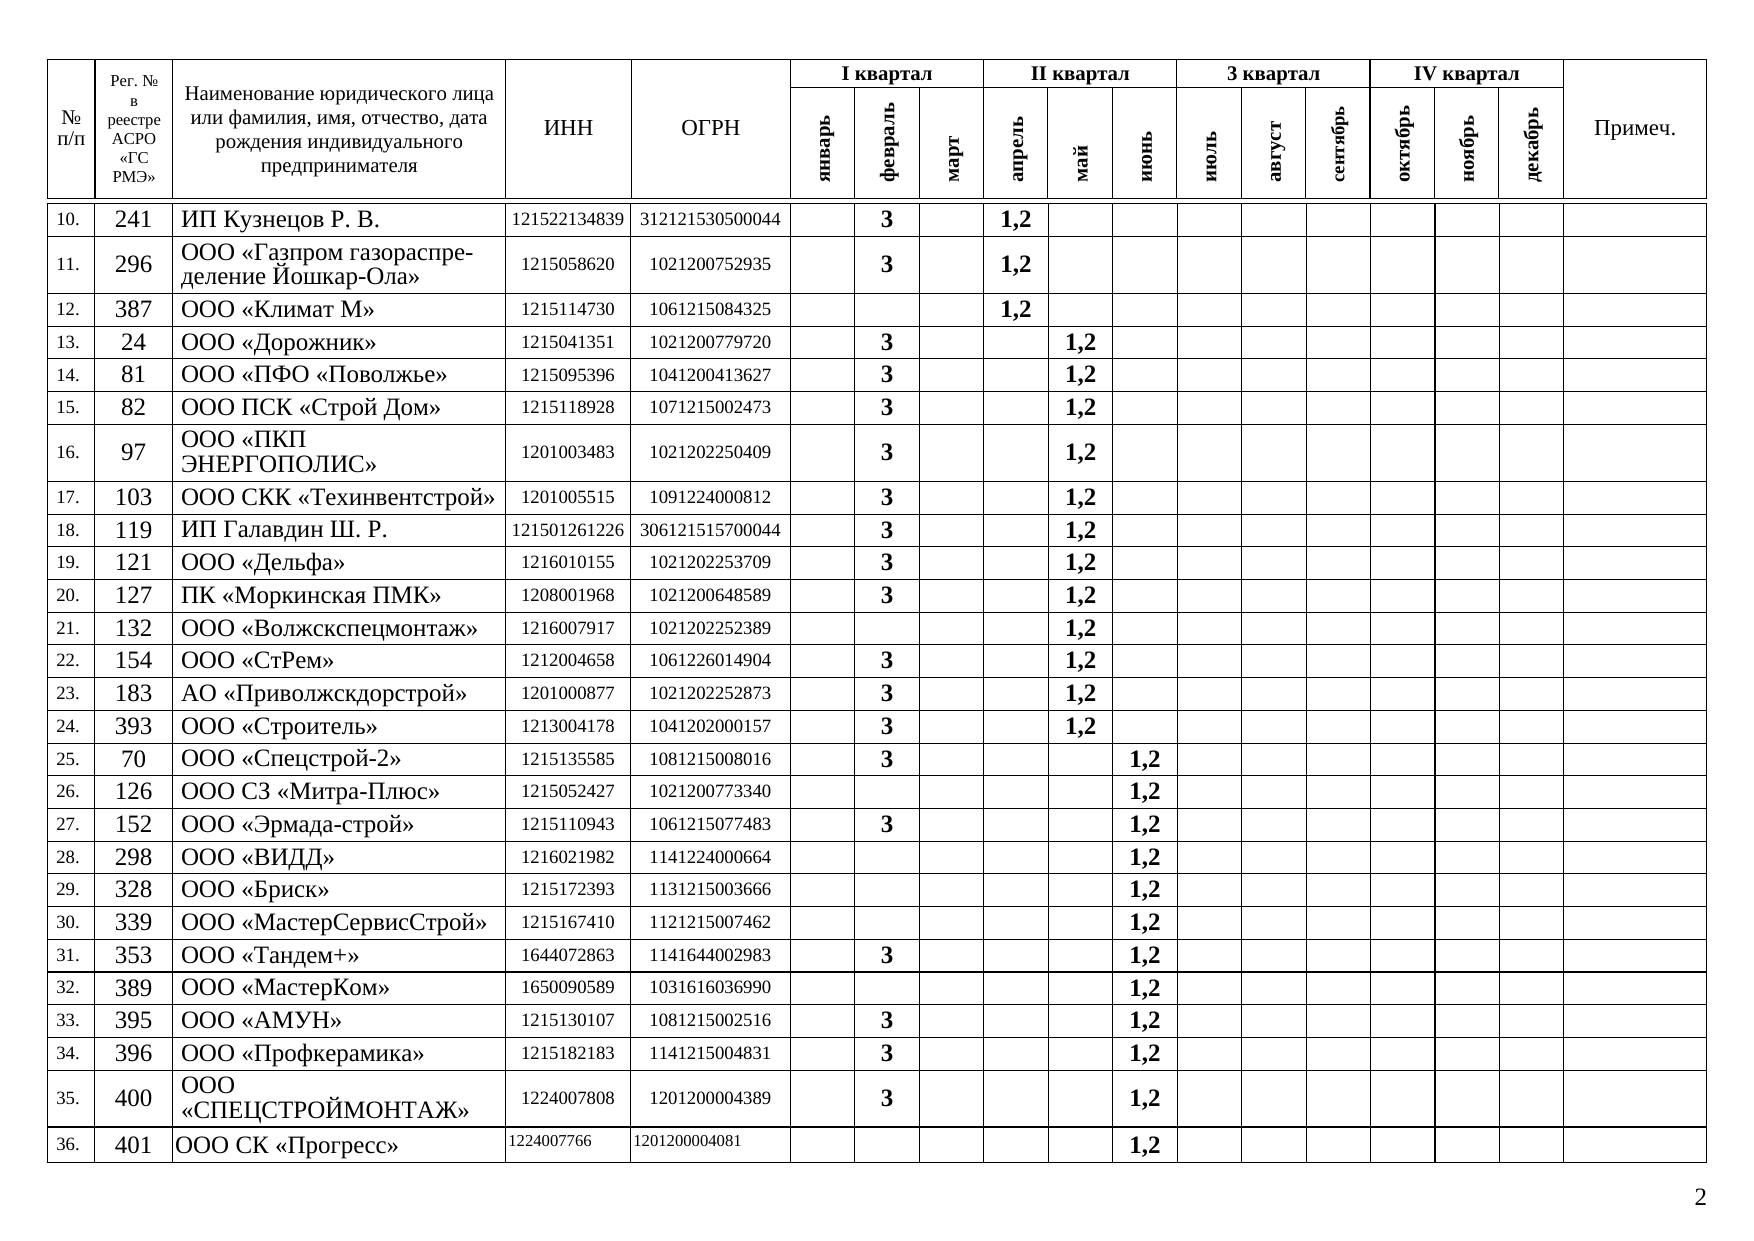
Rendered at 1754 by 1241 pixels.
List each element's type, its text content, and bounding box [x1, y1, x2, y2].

table_cell [48, 907, 94, 939]
table_cell 387 [95, 294, 172, 326]
table_cell [48, 711, 94, 742]
table_cell 1215172393 [506, 874, 630, 906]
table_cell [984, 776, 1048, 808]
table_cell [984, 809, 1048, 841]
table_cell 1215041351 [506, 327, 630, 358]
table_cell [1564, 940, 1706, 971]
table_cell [1307, 294, 1370, 326]
table_cell [1500, 1005, 1563, 1037]
table_cell 1021200752935 [631, 237, 790, 293]
table_cell 1,2 [1113, 1005, 1177, 1037]
table_cell [48, 515, 94, 546]
table_cell [791, 482, 854, 513]
table_cell [1436, 1128, 1499, 1162]
table_cell 296 [95, 237, 172, 293]
table_cell [1242, 874, 1306, 906]
table_cell 1215110943 [506, 809, 630, 841]
table_cell 1215130107 [506, 1005, 630, 1037]
table_cell [1436, 425, 1499, 481]
table_cell 393 [95, 711, 172, 742]
table_cell [48, 1128, 94, 1162]
table_cell [1371, 711, 1434, 742]
table_cell [791, 940, 854, 971]
table_cell [1113, 392, 1177, 424]
table_cell 1208001968 [506, 580, 630, 612]
table_cell [48, 973, 94, 1004]
table_cell [1500, 645, 1563, 677]
table_cell [1049, 1005, 1112, 1037]
table_cell [1113, 482, 1177, 513]
table_cell [1500, 842, 1563, 873]
table_cell [1371, 1005, 1434, 1037]
table_cell 3 [855, 711, 919, 742]
table_cell ООО «Дорожник» [173, 327, 505, 358]
table_cell [1436, 1005, 1499, 1037]
table_cell 1061226014904 [631, 645, 790, 677]
table_cell [1436, 1038, 1499, 1069]
table_cell [1500, 204, 1563, 236]
table_cell [791, 359, 854, 391]
table_cell [1242, 547, 1306, 579]
table_cell 1041202000157 [631, 711, 790, 742]
table_cell ООО «Бриск» [173, 874, 505, 906]
table_cell 1031616036990 [631, 973, 790, 1004]
table_cell [791, 809, 854, 841]
table_cell 3 [855, 204, 919, 236]
table_cell [984, 678, 1048, 710]
table_cell [1307, 776, 1370, 808]
table_cell 1,2 [1049, 327, 1112, 358]
table_cell [1436, 237, 1499, 293]
table_cell [1371, 744, 1434, 775]
table_cell [1500, 1128, 1563, 1162]
table_cell 1021202250409 [631, 425, 790, 481]
table_cell [791, 613, 854, 644]
table_cell 3 [855, 482, 919, 513]
table_cell [1242, 294, 1306, 326]
table_cell [1113, 327, 1177, 358]
table_cell [984, 874, 1048, 906]
table_cell 1215114730 [506, 294, 630, 326]
table_cell [1178, 711, 1241, 742]
table_cell ООО «СтРем» [173, 645, 505, 677]
table_cell [1500, 237, 1563, 293]
table_cell 24 [95, 327, 172, 358]
table_cell 1021202252389 [631, 613, 790, 644]
table_cell ООО «ПФО «Поволжье» [173, 359, 505, 391]
table_cell [1564, 973, 1706, 1004]
table_cell 1091224000812 [631, 482, 790, 513]
table_cell [1564, 359, 1706, 391]
table_cell ООО СЗ «Митра-Плюс» [173, 776, 505, 808]
table_cell [791, 744, 854, 775]
table_cell [1178, 1071, 1241, 1126]
table_cell 154 [95, 645, 172, 677]
table_cell 1201005515 [506, 482, 630, 513]
table_cell ООО «ПКП ЭНЕРГОПОЛИС» [173, 425, 505, 481]
table_cell 3 [855, 645, 919, 677]
table_cell 1041200413627 [631, 359, 790, 391]
table_cell ООО «Эрмада-строй» [173, 809, 505, 841]
table_cell 395 [95, 1005, 172, 1037]
table_cell [791, 874, 854, 906]
table_cell 1,2 [1049, 645, 1112, 677]
table_cell [984, 907, 1048, 939]
table_cell [1307, 1005, 1370, 1037]
table_cell [48, 809, 94, 841]
table_cell [791, 776, 854, 808]
table_cell 328 [95, 874, 172, 906]
table_cell 1201000877 [506, 678, 630, 710]
table_cell 1,2 [1049, 580, 1112, 612]
table_cell [1371, 425, 1434, 481]
table_cell 3 [855, 327, 919, 358]
table_cell [791, 392, 854, 424]
table_cell [920, 1005, 983, 1037]
table_cell [791, 327, 854, 358]
table_cell [1500, 776, 1563, 808]
table_cell [984, 392, 1048, 424]
table_cell [1436, 809, 1499, 841]
table_cell [791, 1038, 854, 1069]
table_cell [1564, 515, 1706, 546]
table_cell 1,2 [1113, 973, 1177, 1004]
table_cell [920, 425, 983, 481]
table_cell [1242, 482, 1306, 513]
table_cell 306121515700044 [631, 515, 790, 546]
table_cell 1213004178 [506, 711, 630, 742]
table_cell [1242, 613, 1306, 644]
table_cell [1436, 1071, 1499, 1126]
table_cell [48, 678, 94, 710]
table_cell 1,2 [984, 294, 1048, 326]
table_cell [1436, 327, 1499, 358]
table_cell [1242, 1005, 1306, 1037]
table_cell [1178, 842, 1241, 873]
table_cell 1,2 [1113, 907, 1177, 939]
table_cell [1242, 940, 1306, 971]
table_cell [1436, 973, 1499, 1004]
table_cell [1113, 425, 1177, 481]
table_cell [855, 907, 919, 939]
table_cell [1564, 776, 1706, 808]
table_cell 121 [95, 547, 172, 579]
table_cell [1242, 515, 1306, 546]
table_cell [1500, 1071, 1563, 1126]
table_cell [791, 425, 854, 481]
table_cell 1216021982 [506, 842, 630, 873]
table_cell [1371, 842, 1434, 873]
table_cell 1071215002473 [631, 392, 790, 424]
table_cell [1178, 482, 1241, 513]
table_cell [1242, 392, 1306, 424]
table_cell [1049, 1038, 1112, 1069]
table_cell [1178, 580, 1241, 612]
table_cell [1049, 874, 1112, 906]
table_cell 1215058620 [506, 237, 630, 293]
table_cell 1,2 [1049, 711, 1112, 742]
table_cell [1564, 547, 1706, 579]
table_cell [1307, 1038, 1370, 1069]
table_cell [1564, 744, 1706, 775]
table_cell [1500, 1038, 1563, 1069]
table_cell [984, 515, 1048, 546]
table_cell [1500, 482, 1563, 513]
table_cell [1500, 744, 1563, 775]
table_cell 1215135585 [506, 744, 630, 775]
table_cell ИП Галавдин Ш. Р. [173, 515, 505, 546]
table_cell [1500, 547, 1563, 579]
table_cell [984, 711, 1048, 742]
table_cell ООО «Дельфа» [173, 547, 505, 579]
table_cell [1436, 515, 1499, 546]
table_cell [1113, 678, 1177, 710]
table_cell 103 [95, 482, 172, 513]
table_cell [984, 1071, 1048, 1126]
table_cell [1307, 809, 1370, 841]
table_cell [920, 294, 983, 326]
table_cell [920, 392, 983, 424]
table_cell [1178, 645, 1241, 677]
table_cell [855, 613, 919, 644]
table_cell [1436, 392, 1499, 424]
table_cell [1242, 973, 1306, 1004]
table_cell [1307, 237, 1370, 293]
table_cell АО «Приволжскдорстрой» [173, 678, 505, 710]
table_cell [1113, 547, 1177, 579]
table_cell [1371, 392, 1434, 424]
table_cell 353 [95, 940, 172, 971]
table_cell 1141224000664 [631, 842, 790, 873]
table_cell [1436, 204, 1499, 236]
table_cell [1564, 842, 1706, 873]
table_cell 1,2 [984, 204, 1048, 236]
table_cell [1242, 645, 1306, 677]
table_cell [1371, 547, 1434, 579]
table_cell 1,2 [1049, 678, 1112, 710]
table_cell 1021202252873 [631, 678, 790, 710]
table_cell [48, 1038, 94, 1069]
table_cell 121522134839 [506, 204, 630, 236]
table_cell [1049, 842, 1112, 873]
table_cell [1371, 776, 1434, 808]
table_cell [791, 580, 854, 612]
table_cell ООО ПСК «Строй Дом» [173, 392, 505, 424]
table_cell [791, 1005, 854, 1037]
table_cell [48, 580, 94, 612]
table_cell [1307, 204, 1370, 236]
table_cell [920, 809, 983, 841]
table_cell ООО «СПЕЦСТРОЙМОНТАЖ» [173, 1071, 505, 1126]
table_cell [1307, 482, 1370, 513]
table_cell [1049, 1128, 1112, 1162]
table_cell [920, 1038, 983, 1069]
table_cell [1178, 1005, 1241, 1037]
table_cell [1178, 613, 1241, 644]
table_cell [1242, 744, 1306, 775]
table_cell [48, 237, 94, 293]
table_cell [1178, 776, 1241, 808]
table_cell [1113, 294, 1177, 326]
table_cell [1500, 809, 1563, 841]
table_cell [1371, 482, 1434, 513]
table_cell [920, 842, 983, 873]
table_cell 1650090589 [506, 973, 630, 1004]
table_cell [920, 645, 983, 677]
table_cell 339 [95, 907, 172, 939]
table_cell [1178, 359, 1241, 391]
table_cell [1436, 359, 1499, 391]
table_cell [1113, 580, 1177, 612]
table_cell [1113, 515, 1177, 546]
table_cell [1242, 711, 1306, 742]
table_cell [1307, 359, 1370, 391]
table_cell [1564, 613, 1706, 644]
table_cell [920, 1128, 983, 1162]
table_cell 1081215002516 [631, 1005, 790, 1037]
table_cell [1500, 613, 1563, 644]
table_cell 1,2 [1113, 809, 1177, 841]
table_cell [1436, 678, 1499, 710]
table_cell [1178, 809, 1241, 841]
table_cell ПК «Моркинская ПМК» [173, 580, 505, 612]
table_cell [1371, 874, 1434, 906]
table_cell [1500, 874, 1563, 906]
table_cell 1021200779720 [631, 327, 790, 358]
table_cell [1564, 237, 1706, 293]
table_cell [1307, 547, 1370, 579]
table_cell [48, 1005, 94, 1037]
table_cell [920, 482, 983, 513]
table_cell ООО «Газпром газораспре-деление Йошкар-Ола» [173, 237, 505, 293]
table_cell [1307, 907, 1370, 939]
table_cell 3 [855, 744, 919, 775]
table_cell 1201200004081 [631, 1128, 790, 1162]
table_cell [920, 711, 983, 742]
table_cell [984, 327, 1048, 358]
table_cell [1307, 515, 1370, 546]
table_cell 1,2 [1049, 515, 1112, 546]
table_cell [1242, 678, 1306, 710]
table_cell [1564, 425, 1706, 481]
table_cell [791, 294, 854, 326]
table_cell 3 [855, 425, 919, 481]
table_cell [1564, 392, 1706, 424]
table_cell [855, 294, 919, 326]
table_cell 119 [95, 515, 172, 546]
table_cell [1564, 482, 1706, 513]
table_cell 126 [95, 776, 172, 808]
table_cell 1061215084325 [631, 294, 790, 326]
table_cell [1307, 940, 1370, 971]
table_cell [984, 940, 1048, 971]
table_cell [920, 359, 983, 391]
table_cell [855, 1128, 919, 1162]
table_cell 1215182183 [506, 1038, 630, 1069]
table_cell [920, 237, 983, 293]
table_cell [1371, 204, 1434, 236]
table_cell [791, 678, 854, 710]
table_cell [1564, 907, 1706, 939]
table_cell [984, 973, 1048, 1004]
table_cell [1178, 515, 1241, 546]
table_cell [791, 515, 854, 546]
table_cell [855, 973, 919, 1004]
table_cell [920, 678, 983, 710]
table_cell 3 [855, 940, 919, 971]
table_cell [1371, 940, 1434, 971]
table_cell [1564, 580, 1706, 612]
table_cell 3 [855, 547, 919, 579]
table_cell [1242, 776, 1306, 808]
table_cell [1436, 874, 1499, 906]
table_cell [48, 327, 94, 358]
table_cell ООО «Спецстрой-2» [173, 744, 505, 775]
table_cell [920, 204, 983, 236]
table_cell [1178, 392, 1241, 424]
table_cell [1307, 973, 1370, 1004]
table_cell [1113, 711, 1177, 742]
table_cell [984, 482, 1048, 513]
table_cell [1371, 907, 1434, 939]
table_cell 1224007766 [506, 1128, 630, 1162]
table_cell 3 [855, 1071, 919, 1126]
table_cell ИП Кузнецов Р. В. [173, 204, 505, 236]
table_cell [1436, 940, 1499, 971]
table_cell [1178, 940, 1241, 971]
table_cell [48, 204, 94, 236]
table_cell [1307, 645, 1370, 677]
table_cell 1201003483 [506, 425, 630, 481]
table_cell [1049, 907, 1112, 939]
table_cell 312121530500044 [631, 204, 790, 236]
table_cell 1,2 [1113, 940, 1177, 971]
table_cell [1371, 327, 1434, 358]
table_cell [1436, 907, 1499, 939]
table_cell [48, 744, 94, 775]
table_cell [1436, 294, 1499, 326]
table_cell [920, 744, 983, 775]
table_cell [1178, 1128, 1241, 1162]
table_cell [1564, 1005, 1706, 1037]
table_cell 1,2 [1113, 842, 1177, 873]
table_cell 1201200004389 [631, 1071, 790, 1126]
table_cell [1178, 204, 1241, 236]
table_cell 1215118928 [506, 392, 630, 424]
table_cell [1500, 973, 1563, 1004]
table_cell ООО «Тандем+» [173, 940, 505, 971]
table_cell [984, 1128, 1048, 1162]
table_cell [1178, 327, 1241, 358]
table_cell [791, 1071, 854, 1126]
table_cell [984, 580, 1048, 612]
table_cell [1436, 482, 1499, 513]
table_cell [48, 776, 94, 808]
table_cell 183 [95, 678, 172, 710]
table_cell [1371, 973, 1434, 1004]
table_cell ООО «Волжскспецмонтаж» [173, 613, 505, 644]
table_cell 241 [95, 204, 172, 236]
table_cell [1307, 842, 1370, 873]
table_cell [920, 547, 983, 579]
table_cell [48, 1071, 94, 1126]
table_cell [1307, 580, 1370, 612]
table_cell 1,2 [1049, 425, 1112, 481]
table_cell 298 [95, 842, 172, 873]
table_cell 1215052427 [506, 776, 630, 808]
table_cell [1564, 711, 1706, 742]
table_cell ООО «Профкерамика» [173, 1038, 505, 1069]
table_cell [984, 842, 1048, 873]
table_cell [791, 842, 854, 873]
table_cell [1500, 327, 1563, 358]
table_cell [1178, 237, 1241, 293]
table_cell 1,2 [1113, 874, 1177, 906]
table_cell [48, 613, 94, 644]
table_cell [48, 482, 94, 513]
table_cell [1500, 711, 1563, 742]
table_cell [1307, 678, 1370, 710]
table_cell 1,2 [1049, 547, 1112, 579]
table_cell [1371, 613, 1434, 644]
table_cell 1,2 [1049, 613, 1112, 644]
table_cell 396 [95, 1038, 172, 1069]
table_cell [1564, 645, 1706, 677]
table_cell [1500, 359, 1563, 391]
table_cell 1216007917 [506, 613, 630, 644]
table_cell [984, 613, 1048, 644]
table_cell [1371, 1128, 1434, 1162]
table_cell [1307, 613, 1370, 644]
table_cell [1307, 1128, 1370, 1162]
table_cell [920, 515, 983, 546]
table_cell 1212004658 [506, 645, 630, 677]
table_cell 1121215007462 [631, 907, 790, 939]
table_cell [855, 776, 919, 808]
table_cell 3 [855, 359, 919, 391]
table_cell 389 [95, 973, 172, 1004]
table_cell 1215167410 [506, 907, 630, 939]
table_cell [920, 940, 983, 971]
table_cell [1436, 744, 1499, 775]
table_cell [1371, 809, 1434, 841]
table_cell [1564, 294, 1706, 326]
table_cell 121501261226 [506, 515, 630, 546]
table_cell ООО «МастерСервисСтрой» [173, 907, 505, 939]
table_cell 3 [855, 1038, 919, 1069]
table_cell 3 [855, 515, 919, 546]
table_cell 1,2 [1113, 1128, 1177, 1162]
table_cell [1500, 425, 1563, 481]
table_cell 1,2 [984, 237, 1048, 293]
table_cell [1436, 711, 1499, 742]
table_cell [984, 645, 1048, 677]
table_cell [1242, 359, 1306, 391]
table_cell [984, 359, 1048, 391]
table_cell [1500, 392, 1563, 424]
table_cell [1242, 580, 1306, 612]
table_cell [1371, 645, 1434, 677]
table_cell [791, 1128, 854, 1162]
table_cell 1,2 [1113, 1038, 1177, 1069]
table_cell [984, 1005, 1048, 1037]
table_cell [791, 973, 854, 1004]
table_cell [1049, 1071, 1112, 1126]
table_cell 400 [95, 1071, 172, 1126]
table_cell ООО СКК «Техинвентстрой» [173, 482, 505, 513]
table_cell 1644072863 [506, 940, 630, 971]
table_cell 1224007808 [506, 1071, 630, 1126]
table_cell [1371, 359, 1434, 391]
table_cell [1178, 1038, 1241, 1069]
table_cell [1371, 1071, 1434, 1126]
table_cell 1,2 [1113, 744, 1177, 775]
table_cell [48, 874, 94, 906]
table_cell [1307, 392, 1370, 424]
table_cell [1371, 294, 1434, 326]
table_cell [1178, 678, 1241, 710]
table_cell 3 [855, 678, 919, 710]
table_cell [1436, 580, 1499, 612]
table_cell [1564, 327, 1706, 358]
table_cell 1081215008016 [631, 744, 790, 775]
table_cell [1436, 613, 1499, 644]
table_cell [855, 874, 919, 906]
table_cell 1021200773340 [631, 776, 790, 808]
table_cell [1436, 645, 1499, 677]
table_cell 132 [95, 613, 172, 644]
table_cell ООО «Строитель» [173, 711, 505, 742]
table_cell [1242, 425, 1306, 481]
table_cell [1564, 678, 1706, 710]
table_cell 1021202253709 [631, 547, 790, 579]
table_cell [48, 547, 94, 579]
table_cell 3 [855, 1005, 919, 1037]
table_cell [1500, 580, 1563, 612]
table_cell [1178, 973, 1241, 1004]
table_cell ООО «МастерКом» [173, 973, 505, 1004]
table_cell [1178, 425, 1241, 481]
table_cell [1371, 237, 1434, 293]
table_cell [1500, 294, 1563, 326]
table_cell [920, 874, 983, 906]
table_cell 1141644002983 [631, 940, 790, 971]
table_cell [1178, 907, 1241, 939]
table_cell [1242, 809, 1306, 841]
table_cell [1049, 237, 1112, 293]
table_cell [1242, 237, 1306, 293]
table_cell [1371, 678, 1434, 710]
table_cell [791, 711, 854, 742]
table_cell [984, 1038, 1048, 1069]
table_cell [984, 744, 1048, 775]
table_cell 82 [95, 392, 172, 424]
table_cell [1564, 874, 1706, 906]
table_cell [1307, 744, 1370, 775]
table_cell [791, 645, 854, 677]
table_cell [1500, 515, 1563, 546]
table_cell [1564, 204, 1706, 236]
table_cell ООО СК «Прогресс» [173, 1128, 505, 1162]
table_cell [984, 425, 1048, 481]
table_cell 401 [95, 1128, 172, 1162]
table_cell [984, 547, 1048, 579]
table_cell [1178, 294, 1241, 326]
table_cell ООО «Климат М» [173, 294, 505, 326]
table_cell ООО «АМУН» [173, 1005, 505, 1037]
table_cell 1216010155 [506, 547, 630, 579]
table_cell [1500, 907, 1563, 939]
table_cell [1242, 1071, 1306, 1126]
table_cell 3 [855, 809, 919, 841]
table_cell [1564, 1038, 1706, 1069]
table_cell 70 [95, 744, 172, 775]
table_cell [1242, 842, 1306, 873]
table_cell 152 [95, 809, 172, 841]
table_cell [855, 842, 919, 873]
table_cell [1049, 940, 1112, 971]
table_cell [920, 1071, 983, 1126]
table_cell [920, 776, 983, 808]
table_cell 1,2 [1049, 482, 1112, 513]
table_cell [48, 940, 94, 971]
table_cell [1049, 809, 1112, 841]
table_cell [1500, 940, 1563, 971]
table_cell [1113, 359, 1177, 391]
table_cell [1436, 842, 1499, 873]
table_cell 81 [95, 359, 172, 391]
table_cell [1242, 907, 1306, 939]
table_cell [1371, 1038, 1434, 1069]
table_cell [791, 204, 854, 236]
table_cell [1113, 613, 1177, 644]
table_cell [1307, 1071, 1370, 1126]
table_cell 1,2 [1049, 359, 1112, 391]
table_cell [920, 613, 983, 644]
table_cell [1371, 580, 1434, 612]
table_cell [1307, 425, 1370, 481]
table_cell [1113, 237, 1177, 293]
table_cell 1,2 [1113, 776, 1177, 808]
table_cell [1049, 204, 1112, 236]
table_cell [1049, 294, 1112, 326]
table_cell [1178, 547, 1241, 579]
table_cell [1564, 1071, 1706, 1126]
table_cell [1436, 547, 1499, 579]
table_cell 1141215004831 [631, 1038, 790, 1069]
table_cell [920, 580, 983, 612]
table_cell [1242, 204, 1306, 236]
table_cell [791, 237, 854, 293]
table_cell 3 [855, 580, 919, 612]
table_cell [48, 842, 94, 873]
table_cell 127 [95, 580, 172, 612]
table_cell 1215095396 [506, 359, 630, 391]
table_cell [791, 547, 854, 579]
table_cell 1,2 [1049, 392, 1112, 424]
table_cell [1178, 874, 1241, 906]
table_cell [1564, 1128, 1706, 1162]
table_cell [48, 425, 94, 481]
table_cell [1049, 776, 1112, 808]
table_cell 1021200648589 [631, 580, 790, 612]
table_cell [1436, 776, 1499, 808]
table_cell [1564, 809, 1706, 841]
table_cell [48, 359, 94, 391]
table_cell [1307, 327, 1370, 358]
table_cell [1307, 711, 1370, 742]
table_cell [1242, 1038, 1306, 1069]
table_cell 1131215003666 [631, 874, 790, 906]
table_cell 3 [855, 237, 919, 293]
table_cell [1049, 744, 1112, 775]
table_cell [1371, 515, 1434, 546]
table_cell 3 [855, 392, 919, 424]
table_cell 97 [95, 425, 172, 481]
table_cell [48, 392, 94, 424]
table_cell [48, 294, 94, 326]
table_cell [920, 973, 983, 1004]
table_cell [1500, 678, 1563, 710]
table_cell [1307, 874, 1370, 906]
table_cell [1113, 645, 1177, 677]
table_cell 1061215077483 [631, 809, 790, 841]
table_cell [1242, 1128, 1306, 1162]
table_cell [1242, 327, 1306, 358]
table_cell [1178, 744, 1241, 775]
table_cell [1113, 204, 1177, 236]
table_cell [1049, 973, 1112, 1004]
table_cell [920, 327, 983, 358]
table_cell ООО «ВИДД» [173, 842, 505, 873]
table_cell [920, 907, 983, 939]
table_cell [48, 645, 94, 677]
table_cell 1,2 [1113, 1071, 1177, 1126]
table_cell [791, 907, 854, 939]
